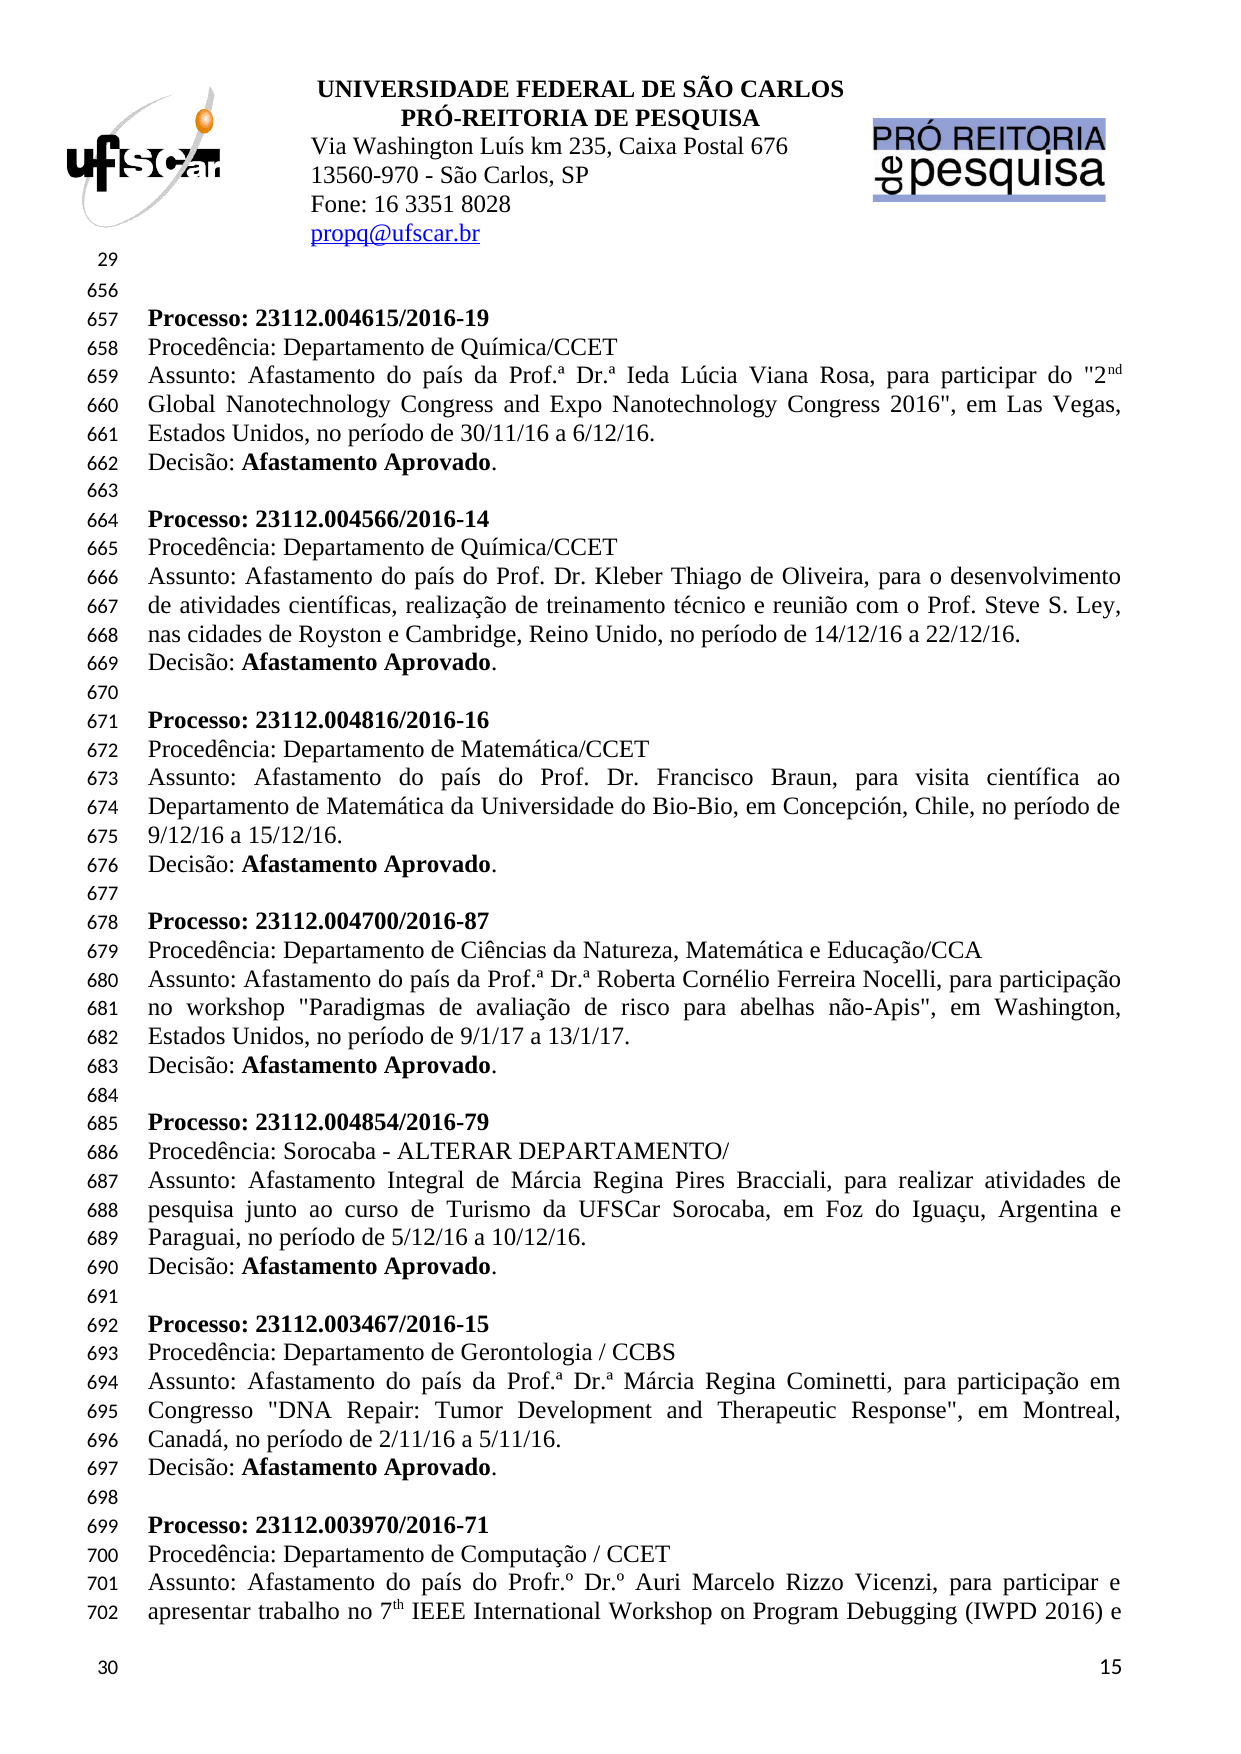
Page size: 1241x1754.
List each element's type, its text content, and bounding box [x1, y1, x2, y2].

text Procedência: Departamento de Computação / CCET [148, 1539, 1122, 1567]
text Decisão: Afastamento Aprovado. [148, 447, 1122, 476]
text Assunto: Afastamento do país do Prof. Dr. Francisco Braun, para visita científica ao Departamento de Matemática da Universidade do Bio-Bio, em Concepción, Chile, no período de 9/12/16 a 15/12/16. [148, 762, 1122, 849]
text Processo: 23112.004615/2016-19 [148, 303, 1122, 332]
text Processo: 23112.003467/2016-15 [148, 1309, 1122, 1337]
text Processo: 23112.004566/2016-14 [148, 504, 1122, 532]
text Assunto: Afastamento do país da Prof.ª Dr.ª Roberta Cornélio Ferreira Nocelli, para participação no workshop "Paradigmas de avaliação de risco para abelhas não-Apis", em Washington, Estados Unidos, no período de 9/1/17 a 13/1/17. [148, 964, 1122, 1050]
text Procedência: Departamento de Química/CCET [148, 332, 1122, 361]
text Procedência: Sorocaba - ALTERAR DEPARTAMENTO/ [148, 1136, 1122, 1165]
text Assunto: Afastamento do país da Prof.ª Dr.ª Márcia Regina Cominetti, para participação em Congresso "DNA Repair: Tumor Development and Therapeutic Response", em Montreal, Canadá, no período de 2/11/16 a 5/11/16. [148, 1366, 1122, 1452]
text Procedência: Departamento de Química/CCET [148, 532, 1122, 561]
text Procedência: Departamento de Ciências da Natureza, Matemática e Educação/CCA [148, 935, 1122, 964]
text Decisão: Afastamento Aprovado. [148, 1452, 1122, 1481]
text Procedência: Departamento de Matemática/CCET [148, 734, 1122, 762]
text Processo: 23112.003970/2016-71 [148, 1510, 1122, 1539]
picture [66, 86, 220, 234]
text Decisão: Afastamento Aprovado. [148, 1050, 1122, 1079]
text Assunto: Afastamento do país do Prof. Dr. Kleber Thiago de Oliveira, para o desenvolvimento de atividades científicas, realização de treinamento técnico e reunião com o Prof. Steve S. Ley, nas cidades de Royston e Cambridge, Reino Unido, no período de 14/12/16 a 22/12/16. [148, 561, 1122, 647]
text Assunto: Afastamento do país da Prof.ª Dr.ª Ieda Lúcia Viana Rosa, para participar do "2nd Global Nanotechnology Congress and Expo Nanotechnology Congress 2016", em Las Vegas, Estados Unidos, no período de 30/11/16 a 6/12/16. [148, 361, 1122, 447]
text Processo: 23112.004816/2016-16 [148, 705, 1122, 734]
text Decisão: Afastamento Aprovado. [148, 1251, 1122, 1280]
text Processo: 23112.004854/2016-79 [148, 1107, 1122, 1136]
text Decisão: Afastamento Aprovado. [148, 647, 1122, 676]
text Assunto: Afastamento Integral de Márcia Regina Pires Bracciali, para realizar atividades de pesquisa junto ao curso de Turismo da UFSCar Sorocaba, em Foz do Iguaçu, Argentina e Paraguai, no período de 5/12/16 a 10/12/16. [148, 1165, 1122, 1251]
text Processo: 23112.004700/2016-87 [148, 906, 1122, 935]
picture [872, 118, 1106, 202]
text Procedência: Departamento de Gerontologia / CCBS [148, 1337, 1122, 1366]
text Decisão: Afastamento Aprovado. [148, 849, 1122, 877]
